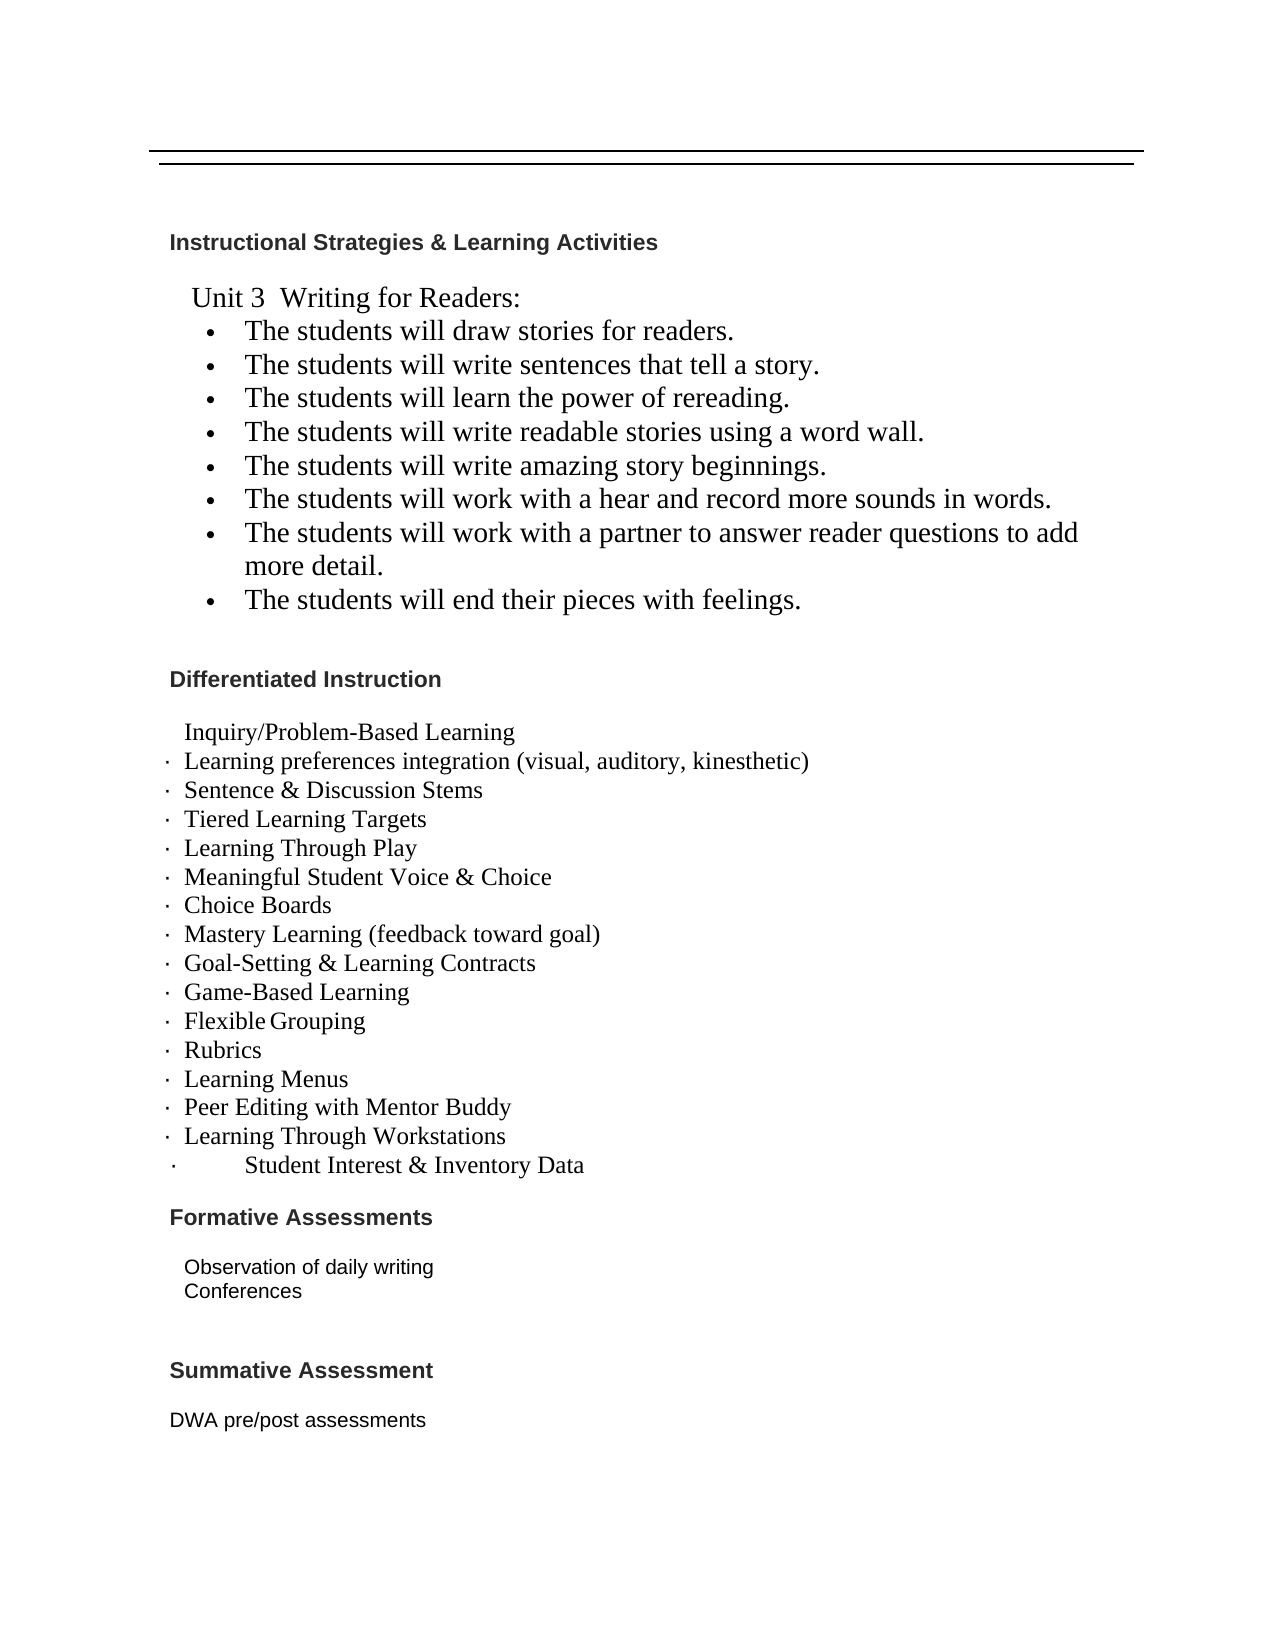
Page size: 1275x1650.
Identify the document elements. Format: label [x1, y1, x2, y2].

table_header [149, 152, 1144, 1477]
